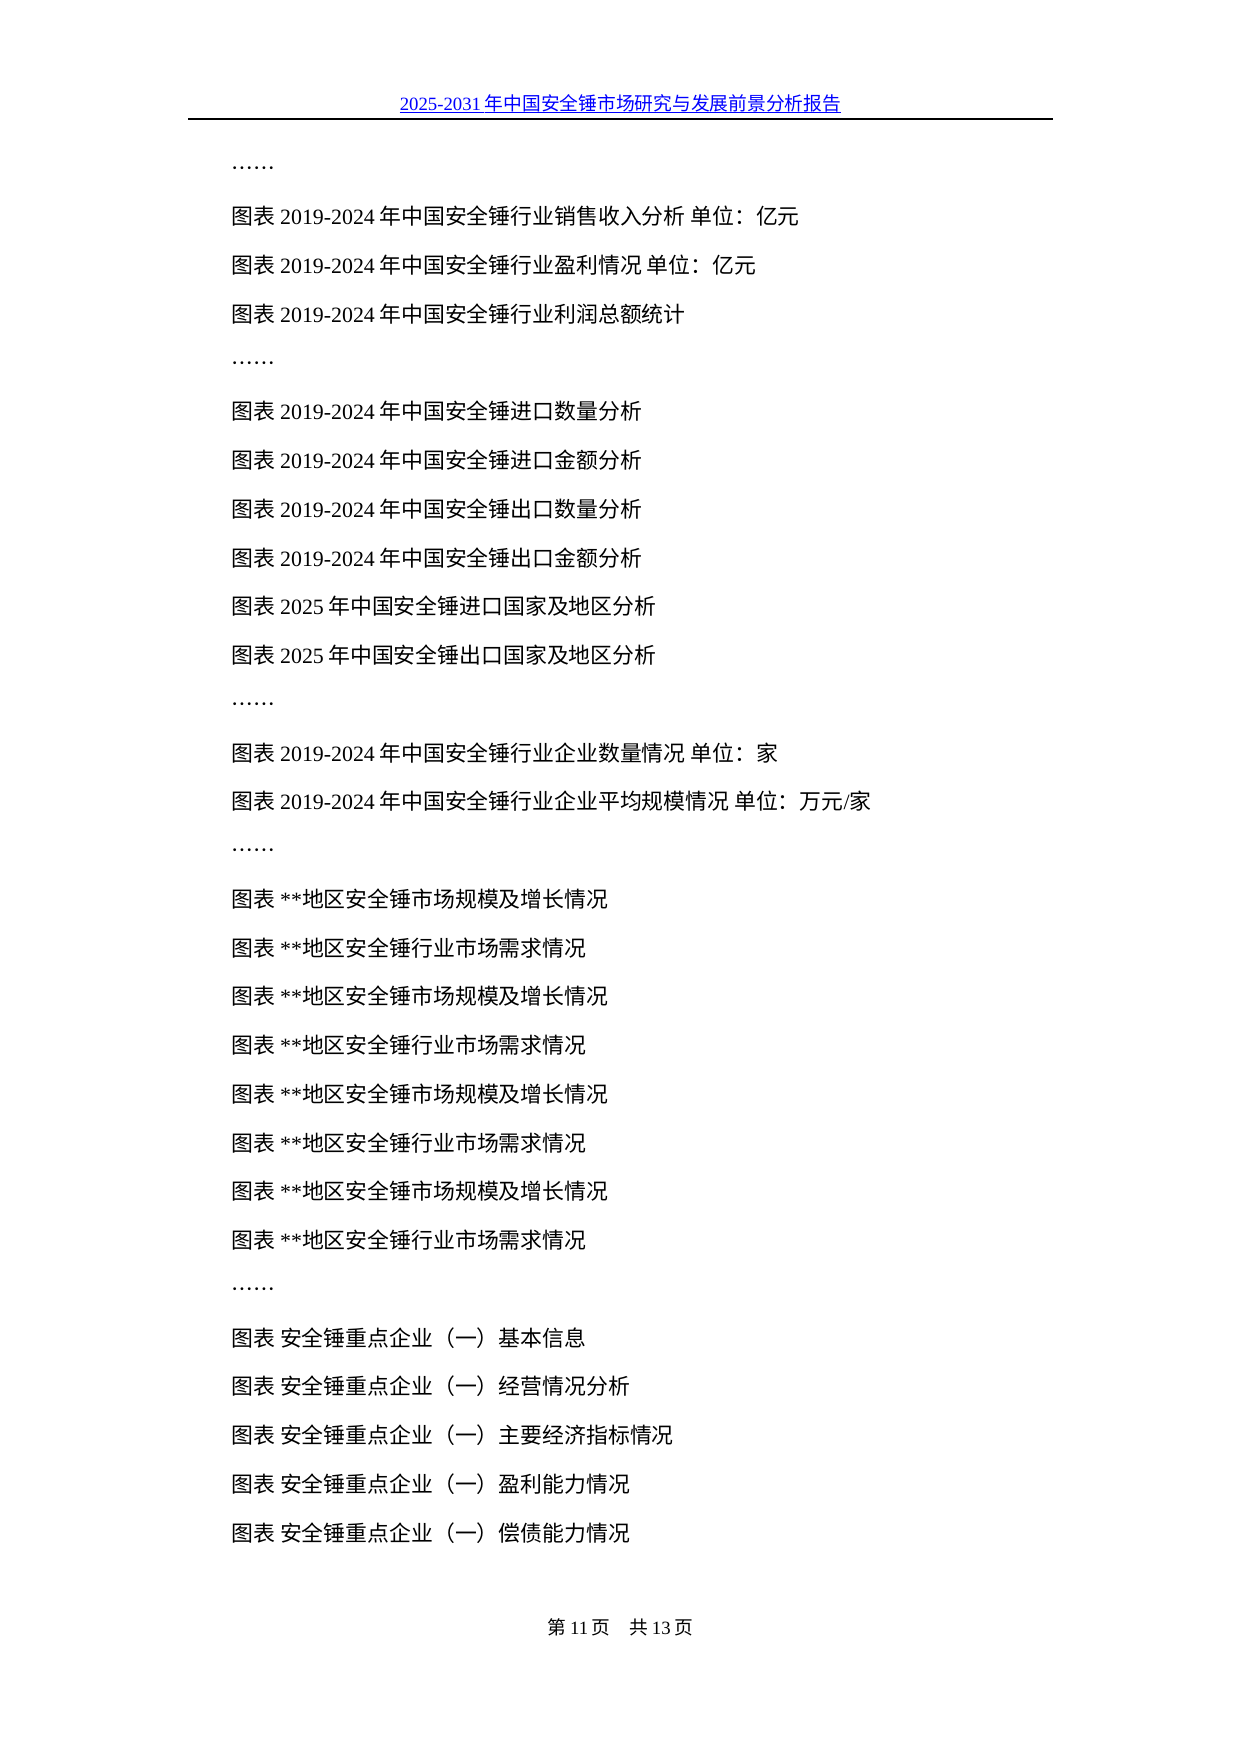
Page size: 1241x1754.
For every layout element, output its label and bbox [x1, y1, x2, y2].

text [187, 150, 1053, 1548]
